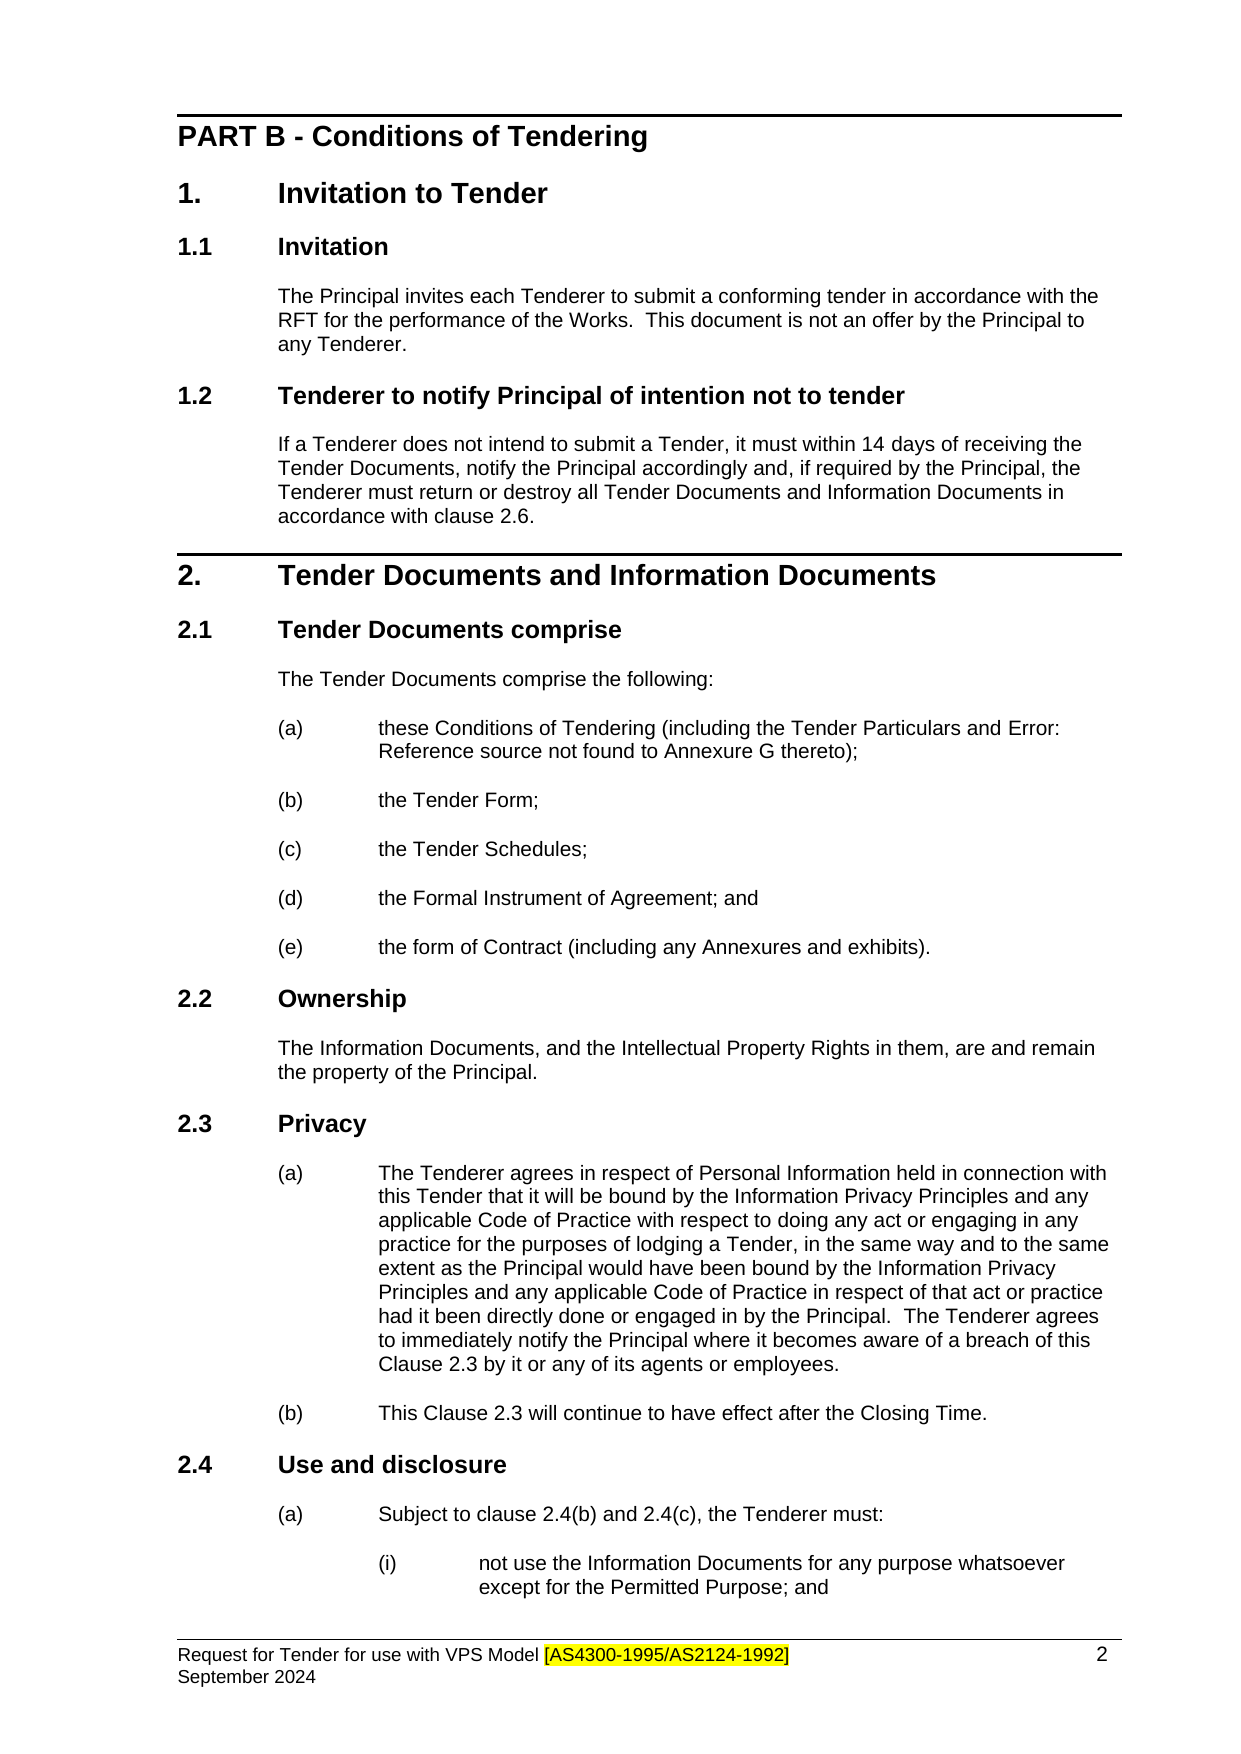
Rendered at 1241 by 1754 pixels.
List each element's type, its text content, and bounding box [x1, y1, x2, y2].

subtitle Invitation [177, 232, 1122, 261]
subtitle these Conditions of Tendering (including the Tender Particulars and Annexure B to Annexure G thereto); [278, 715, 1122, 763]
subtitle not use the Information Documents for any purpose whatsoever except for the Permitted Purpose; and [378, 1551, 1122, 1598]
subtitle the Tender Form; [278, 788, 1122, 812]
subtitle Tender Documents and Information Documents [177, 556, 1122, 592]
subtitle PART B - Conditions of Tendering [177, 117, 1122, 153]
subtitle the Formal Instrument of Agreement; and [278, 886, 1122, 910]
subtitle the Tender Schedules; [278, 837, 1122, 861]
subtitle This Clause 2.3 will continue to have effect after the Closing Time. [278, 1401, 1122, 1425]
text The Principal invites each Tenderer to submit a conforming tender in accordance with the RFT for the performance of the Works. This document is not an offer by the Principal to any Tenderer. [278, 284, 1122, 356]
text If a Tenderer does not intend to submit a Tender, it must within 14 days of receiving the Tender Documents, notify the Principal accordingly and, if required by the Principal, the Tenderer must return or destroy all Tender Documents and Information Documents in accordance with clause 2.6. [278, 432, 1122, 528]
text The Information Documents, and the Intellectual Property Rights in them, are and remain the property of the Principal. [278, 1036, 1122, 1084]
subtitle Invitation to Tender [177, 170, 1122, 209]
subtitle The Tenderer agrees in respect of Personal Information held in connection with this Tender that it will be bound by the Information Privacy Principles and any applicable Code of Practice with respect to doing any act or engaging in any practice for the purposes of lodging a Tender, in the same way and to the same extent as the Principal would have been bound by the Information Privacy Principles and any applicable Code of Practice in respect of that act or practice had it been directly done or engaged in by the Principal. The Tenderer agrees to immediately notify the Principal where it becomes aware of a breach of this Clause 2.3 by it or any of its agents or employees. [278, 1160, 1122, 1376]
subtitle the form of Contract (including any Annexures and exhibits). [278, 935, 1122, 959]
subtitle Privacy [177, 1109, 1122, 1137]
subtitle Ownership [177, 984, 1122, 1013]
subtitle Tender Documents comprise [177, 615, 1122, 643]
subtitle Use and disclosure [177, 1450, 1122, 1479]
subtitle Tenderer to notify Principal of intention not to tender [177, 381, 1122, 409]
text The Tender Documents comprise the following: [278, 666, 1122, 690]
subtitle Subject to clause 2.4(b) and 2.4(c), the Tenderer must: [278, 1502, 1122, 1526]
